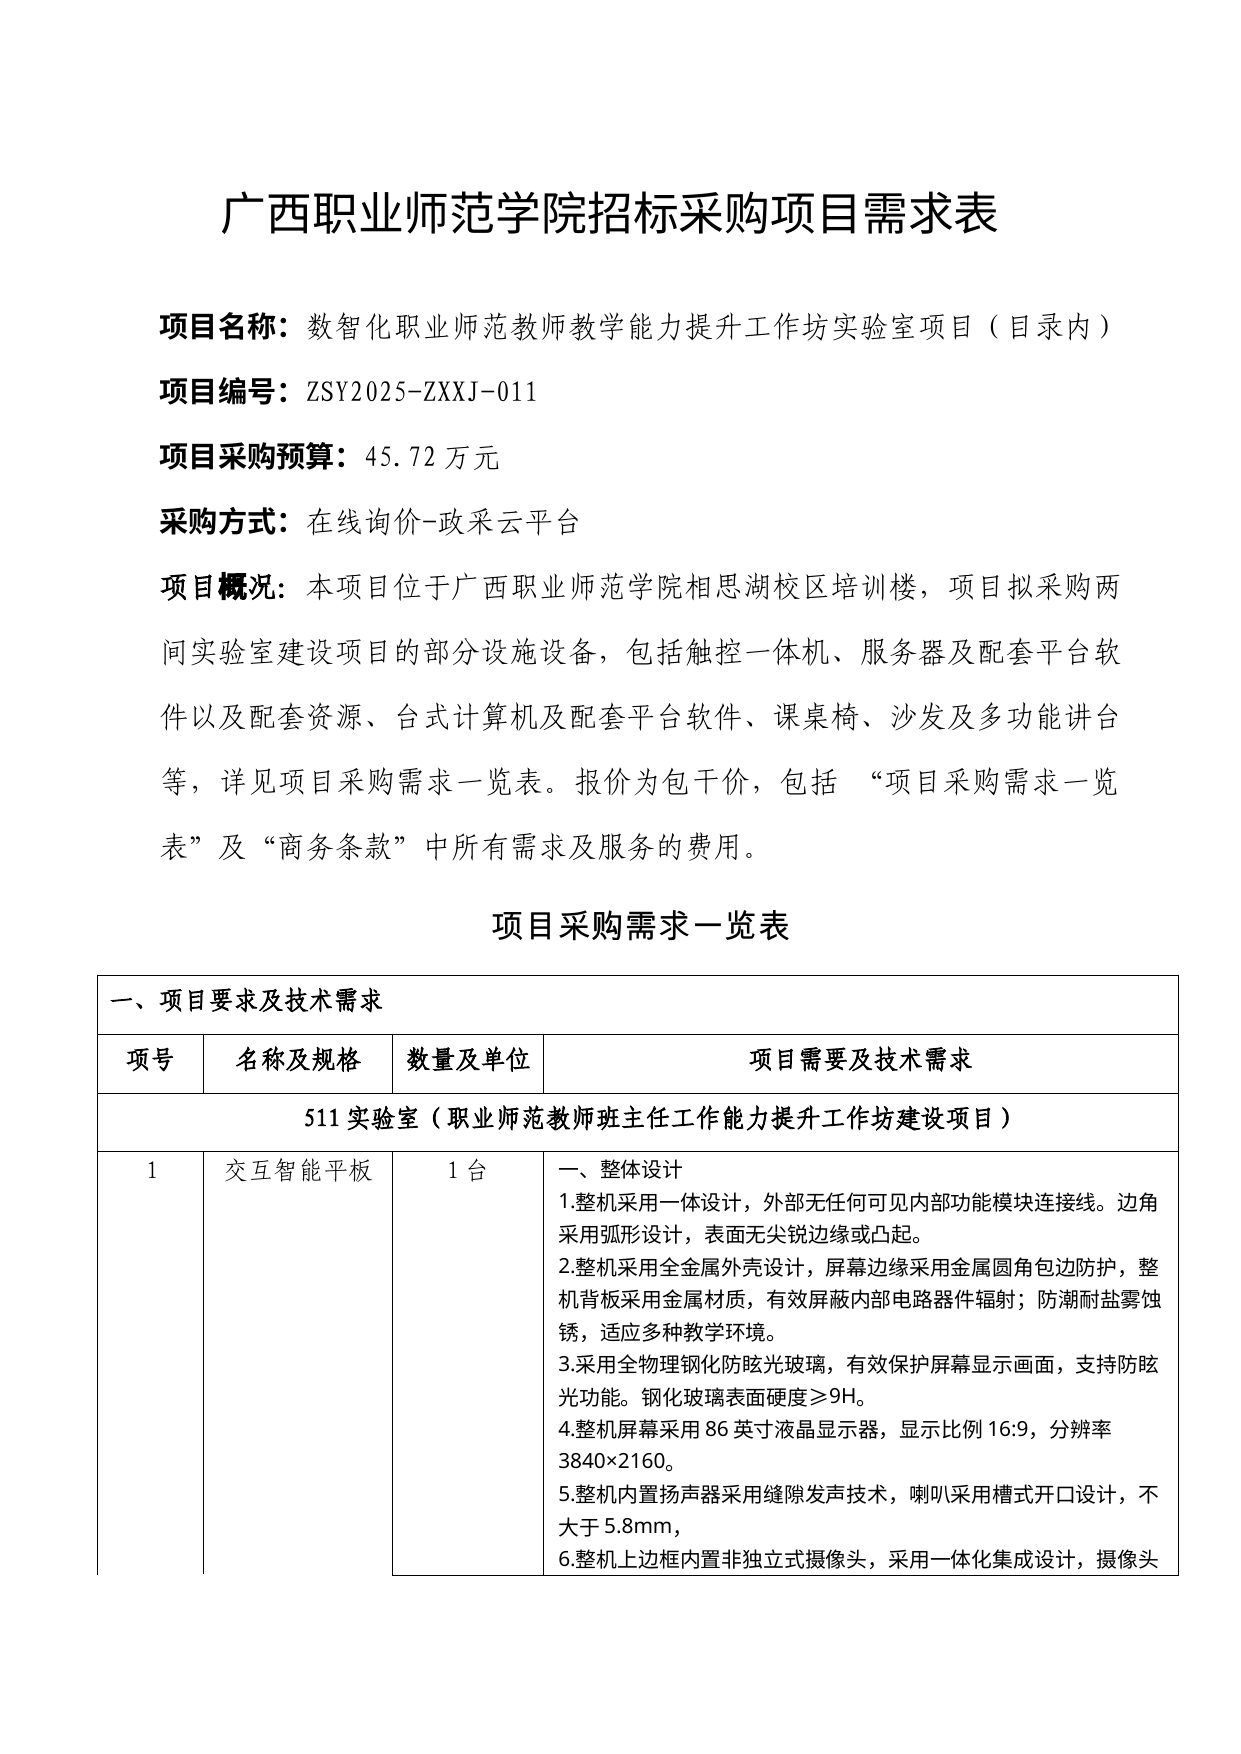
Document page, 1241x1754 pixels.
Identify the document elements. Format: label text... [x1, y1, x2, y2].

text 项目概况：本项目位于广西职业师范学院相思湖校区培训楼，项目拟采购两间实验室建设项目的部分设施设备，包括触控一体机、服务器及配套平台软件以及配套资源、台式计算机及配套平台软件、课桌椅、沙发及多功能讲台等，详见项目采购需求一览表。报价为包干价，包括 “项目采购需求一览表”及“商务条款”中所有需求及服务的费用。 [159, 552, 1122, 877]
text 采购方式：在线询价-政采云平台 [159, 487, 1122, 552]
text 广西职业师范学院招标采购项目需求表 [100, 162, 1119, 259]
table_cell 1台 [393, 1152, 543, 1575]
table_cell 项号 [98, 1035, 203, 1093]
table_cell 数量及单位 [393, 1035, 543, 1093]
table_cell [544, 1152, 1178, 1575]
table_cell 511实验室（职业师范教师班主任工作能力提升工作坊建设项目） [98, 1094, 1178, 1151]
table_cell [98, 1152, 204, 1575]
text 项目采购需求一览表 [159, 893, 1122, 958]
text 项目名称：数智化职业师范教师教学能力提升工作坊实验室项目（目录内） [159, 292, 1149, 357]
table_cell 交互智能平板 [204, 1152, 392, 1575]
table_header 一、项目要求及技术需求 [98, 976, 1178, 1033]
table_cell 名称及规格 [204, 1035, 392, 1093]
text 项目采购预算：45.72万元 [159, 422, 1122, 487]
table_cell 项目需要及技术需求 [544, 1035, 1178, 1093]
text 项目编号：ZSY2025-ZXXJ-011 [159, 357, 1122, 422]
